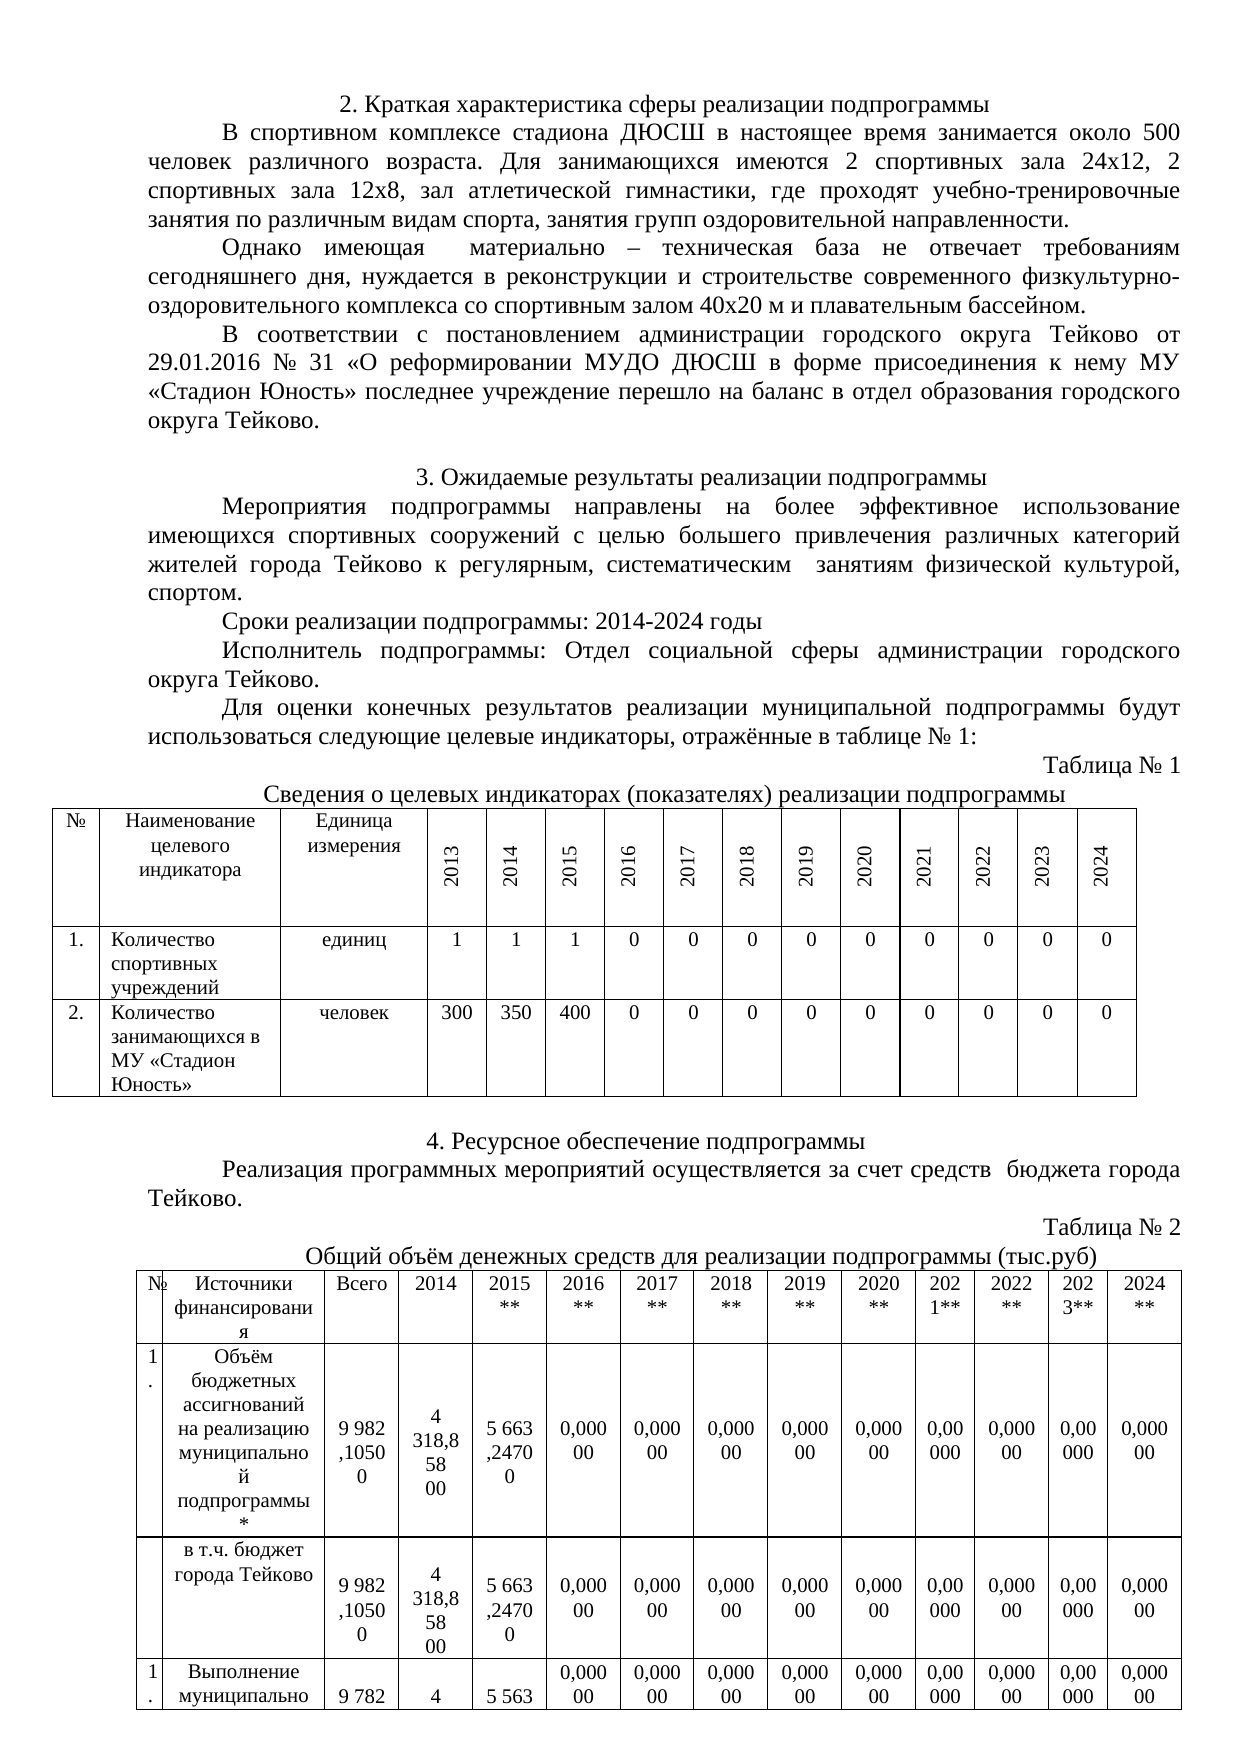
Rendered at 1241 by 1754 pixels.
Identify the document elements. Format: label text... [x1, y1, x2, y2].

text Общий объём денежных средств для реализации подпрограммы (тыс.руб) [148, 1241, 1181, 1269]
table_cell 0,00000 [694, 1344, 767, 1536]
table_header № [137, 1271, 162, 1343]
table_cell 0 [841, 927, 899, 999]
table_cell 0,00000 [975, 1538, 1048, 1658]
table_cell 0,00000 [842, 1344, 915, 1536]
table_cell 0 [901, 927, 958, 999]
table_cell 0 [782, 927, 840, 999]
table_cell 0,00000 [768, 1659, 841, 1708]
table_cell 0 [664, 1000, 722, 1096]
table_header 2013 [428, 809, 486, 926]
text Таблица № 1 [148, 750, 1181, 779]
table_header 2023 [1018, 809, 1077, 926]
table_cell 0 [901, 1000, 958, 1096]
table_cell 5 663,24700 [473, 1538, 546, 1658]
table_cell 0,00000 [975, 1344, 1048, 1536]
table_cell 0,00000 [1108, 1659, 1181, 1708]
table_cell 0,00000 [975, 1659, 1048, 1708]
table_cell 0,00000 [916, 1344, 974, 1536]
table_cell 0 [959, 927, 1017, 999]
table_header 2022 [959, 809, 1017, 926]
table_header 2024 [1078, 809, 1136, 926]
table_cell 4 318,858 00 [399, 1538, 472, 1658]
table_header 2015 [546, 809, 604, 926]
text 3. Ожидаемые результаты реализации подпрограммы [148, 462, 1181, 491]
table_header Всего [325, 1271, 398, 1343]
table_cell Количество спортивных учреждений [100, 927, 280, 999]
table_cell в т.ч. бюджет города Тейково [163, 1538, 324, 1658]
table_header 2019 [782, 809, 840, 926]
text Мероприятия подпрограммы направлены на более эффективное использование имеющихся спортивных сооружений с целью большего привлечения различных категорий жителей города Тейково к регулярным, систематическим занятиям физической культурой, спортом. [148, 491, 1181, 606]
table_header 2020** [842, 1271, 915, 1343]
table_cell 1 [546, 927, 604, 999]
table_header 2023** [1049, 1271, 1107, 1343]
table_cell 0,00000 [1108, 1344, 1181, 1536]
table_cell 0 [841, 1000, 899, 1096]
table_cell 9 982,10500 [325, 1344, 398, 1536]
table_cell 1.1 [137, 1659, 162, 1708]
table_cell 0 [959, 1000, 1017, 1096]
table_cell 2. [53, 1000, 99, 1096]
table_cell 0,00000 [621, 1659, 693, 1708]
table_cell 1. [137, 1344, 162, 1536]
table_cell 0,00000 [547, 1659, 620, 1708]
table_header № [53, 809, 99, 926]
table_cell 9 982,10500 [325, 1538, 398, 1658]
table_cell 0 [782, 1000, 840, 1096]
text 2. Краткая характеристика сферы реализации подпрограммы [148, 89, 1181, 117]
table_cell 0 [605, 927, 663, 999]
table_cell 0,00000 [916, 1659, 974, 1708]
table_cell 0,00000 [1049, 1538, 1107, 1658]
table_header 2016** [547, 1271, 620, 1343]
table_cell 0,00000 [768, 1344, 841, 1536]
table_cell Объём бюджетных ассигнований на реализацию муниципальной подпрограммы* [163, 1344, 324, 1536]
table_cell 4 318,858 00 [399, 1344, 472, 1536]
table_cell 0,00000 [547, 1538, 620, 1658]
text Для оценки конечных результатов реализации муниципальной подпрограммы будут использоваться следующие целевые индикаторы, отражённые в таблице № 1: [148, 692, 1181, 750]
table_cell 9 782,77300 [325, 1659, 398, 1708]
table_header 2019** [768, 1271, 841, 1343]
table_header 2024** [1108, 1271, 1181, 1343]
text В спортивном комплексе стадиона ДЮСШ в настоящее время занимается около 500 человек различного возраста. Для занимающихся имеются 2 спортивных зала 24х12, 2 спортивных зала 12х8, зал атлетической гимнастики, где проходят учебно-тренировочные занятия по различным видам спорта, занятия групп оздоровительной направленности. [148, 117, 1181, 232]
table_cell 0,00000 [621, 1538, 693, 1658]
table_cell 0,00000 [694, 1659, 767, 1708]
table_header 2018** [694, 1271, 767, 1343]
text В соответствии с постановлением администрации городского округа Тейково от 29.01.2016 № 31 «О реформировании МУДО ДЮСШ в форме присоединения к нему МУ «Стадион Юность» последнее учреждение перешло на баланс в отдел образования городского округа Тейково. [148, 319, 1181, 434]
table_cell 0,00000 [547, 1344, 620, 1536]
table_header Источники финансирования [163, 1271, 324, 1343]
table_header 2017 [664, 809, 722, 926]
table_cell Количество занимающихся в МУ «Стадион Юность» [100, 1000, 280, 1096]
table_header 2014 [487, 809, 545, 926]
table_cell 1. [53, 927, 99, 999]
table_cell 4 219,509 00 [399, 1659, 472, 1708]
text Исполнитель подпрограммы: Отдел социальной сферы администрации городского округа Тейково. [148, 635, 1181, 692]
table_cell 5 663,24700 [473, 1344, 546, 1536]
table_cell 5 563,26400 [473, 1659, 546, 1708]
table_cell 400 [546, 1000, 604, 1096]
table_cell 0 [1078, 1000, 1136, 1096]
table_header 2015** [473, 1271, 546, 1343]
table_cell 0,00000 [842, 1659, 915, 1708]
table_header 2022** [975, 1271, 1048, 1343]
table_header 2014 [399, 1271, 472, 1343]
table_cell 0 [664, 927, 722, 999]
text Реализация программных мероприятий осуществляется за счет средств бюджета города Тейково. [148, 1154, 1181, 1212]
table_cell 0,00000 [1049, 1659, 1107, 1708]
table_cell 0 [1078, 927, 1136, 999]
table_header 2017** [621, 1271, 693, 1343]
table_cell 0 [723, 927, 781, 999]
table_cell [137, 1538, 162, 1658]
text Однако имеющая материально – техническая база не отвечает требованиям сегодняшнего дня, нуждается в реконструкции и строительстве современного физкультурно-оздоровительного комплекса со спортивным залом 40х20 м и плавательным бассейном. [148, 232, 1181, 319]
table_header Единица измерения [281, 809, 427, 926]
table_header 2018 [723, 809, 781, 926]
table_cell 0 [723, 1000, 781, 1096]
table_cell 0,00000 [842, 1538, 915, 1658]
text 4. Ресурсное обеспечение подпрограммы [110, 1126, 1181, 1154]
table_cell 0,00000 [694, 1538, 767, 1658]
table_cell 0,00000 [916, 1538, 974, 1658]
table_header 2021 [901, 809, 958, 926]
table_cell 0,00000 [1049, 1344, 1107, 1536]
table_cell 300 [428, 1000, 486, 1096]
table_header 2021** [916, 1271, 974, 1343]
table_cell 1 [487, 927, 545, 999]
table_header 2020 [841, 809, 899, 926]
table_cell 0 [1018, 1000, 1077, 1096]
table_cell 350 [487, 1000, 545, 1096]
table_cell 0,00000 [768, 1538, 841, 1658]
text Таблица № 2 [148, 1212, 1181, 1241]
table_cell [163, 1659, 324, 1708]
table_cell человек [281, 1000, 427, 1096]
text Сроки реализации подпрограммы: 2014-2024 годы [148, 606, 1181, 635]
table_cell 1 [428, 927, 486, 999]
text Сведения о целевых индикаторах (показателях) реализации подпрограммы [148, 779, 1181, 807]
table_header 2016 [605, 809, 663, 926]
table_cell единиц [281, 927, 427, 999]
table_cell 0 [605, 1000, 663, 1096]
table_cell 0,00000 [621, 1344, 693, 1536]
table_cell 0 [1018, 927, 1077, 999]
table_cell 0,00000 [1108, 1538, 1181, 1658]
table_header Наименование целевого индикатора [100, 809, 280, 926]
